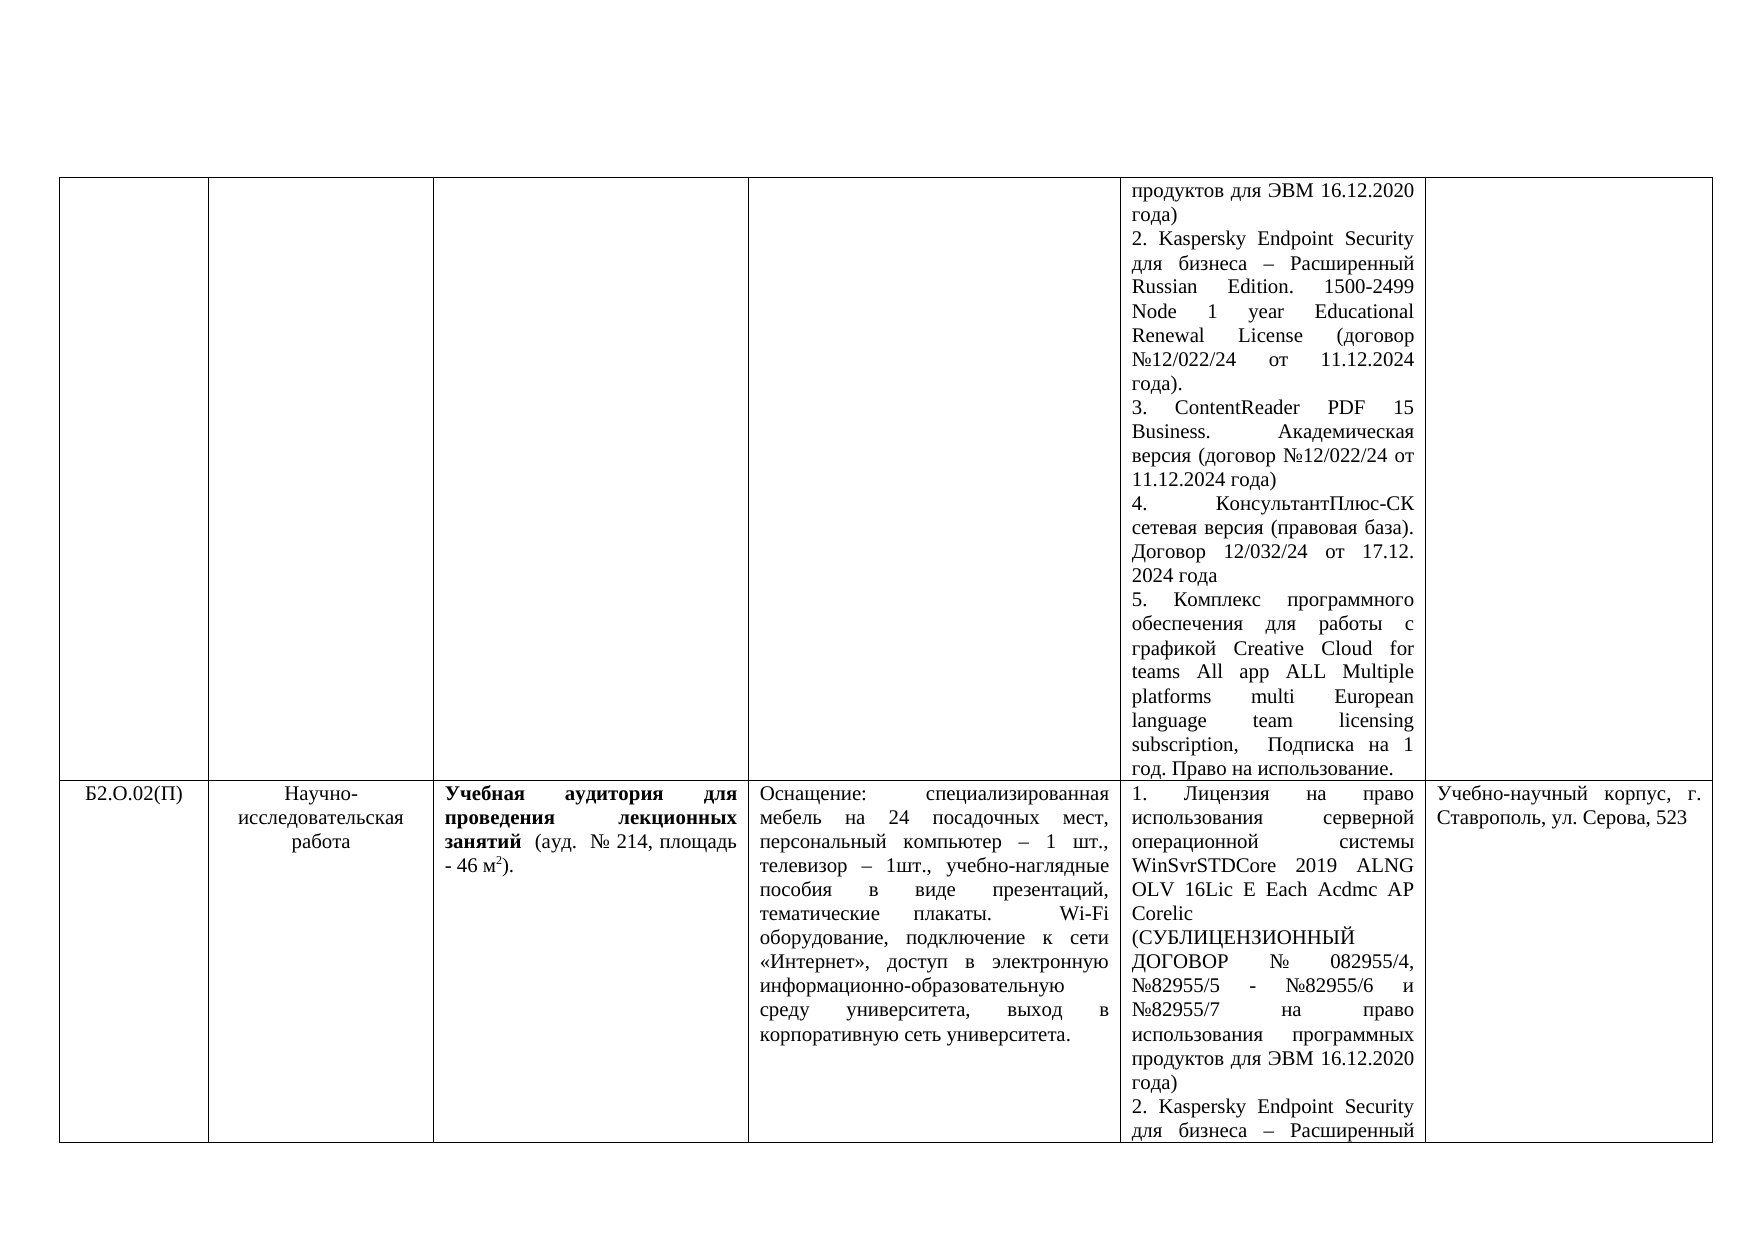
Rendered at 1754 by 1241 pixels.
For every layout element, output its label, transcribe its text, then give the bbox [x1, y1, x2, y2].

table_cell [209, 178, 433, 780]
table_cell [60, 178, 208, 780]
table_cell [1121, 781, 1425, 1142]
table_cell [749, 781, 1120, 1142]
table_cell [1426, 781, 1712, 1142]
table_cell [434, 178, 748, 780]
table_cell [209, 781, 433, 1142]
table_cell Б2.О.02(П) [60, 781, 208, 1142]
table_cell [1426, 178, 1712, 780]
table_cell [749, 178, 1120, 780]
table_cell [1121, 178, 1425, 780]
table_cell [434, 781, 748, 1142]
